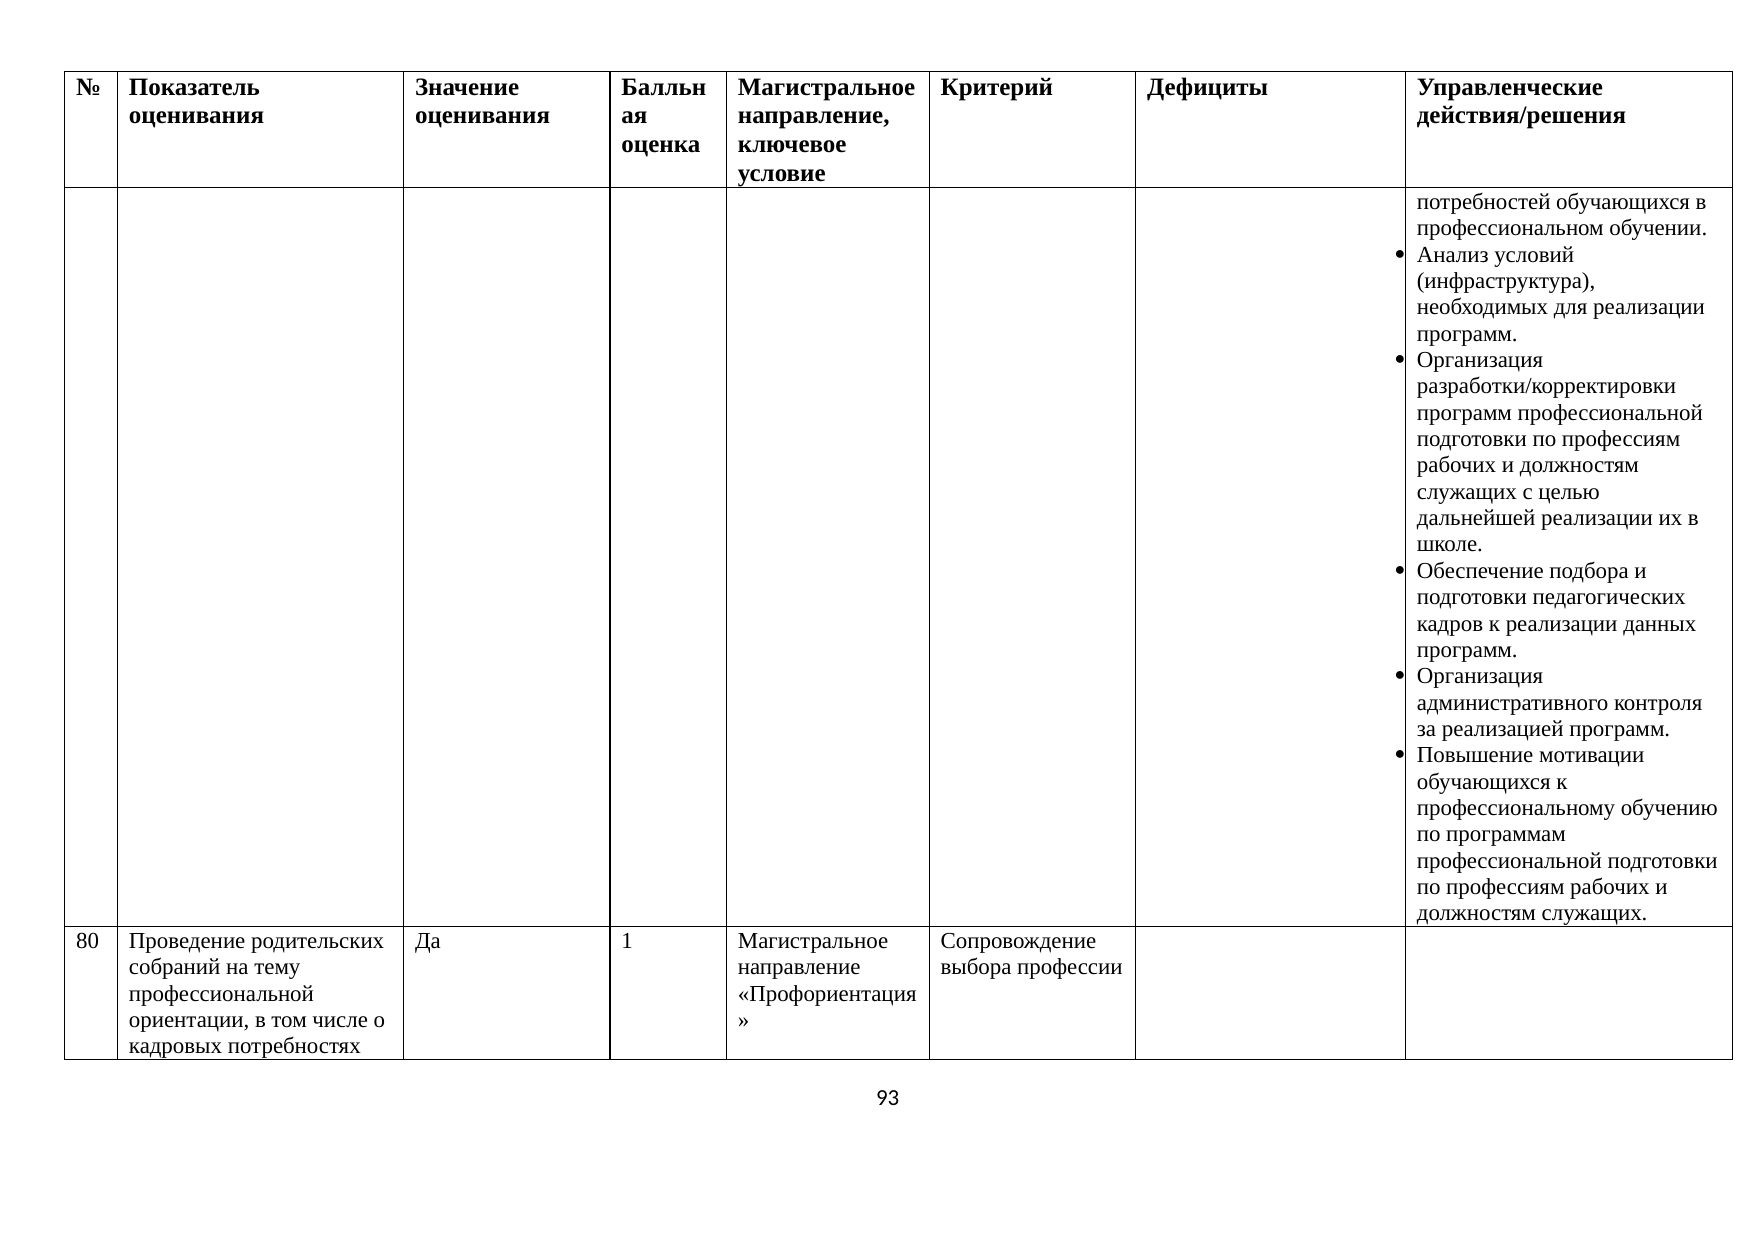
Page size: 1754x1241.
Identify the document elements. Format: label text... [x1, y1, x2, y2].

table_cell Да [404, 927, 609, 1059]
table_cell [1136, 927, 1405, 1059]
table_header Значение оценивания [404, 72, 609, 187]
table_header № [65, 72, 117, 187]
table_cell [1406, 927, 1732, 1059]
table_header Управленческие действия/решения [1406, 72, 1732, 187]
table_header Балльная оценка [611, 72, 726, 187]
table_header Магистральное направление, ключевое условие [727, 72, 929, 187]
table_cell 1 [611, 927, 726, 1059]
table_header Критерий [930, 72, 1135, 187]
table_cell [1136, 188, 1405, 926]
table_header Показатель оценивания [118, 72, 403, 187]
table_cell Сопровождение выбора профессии [930, 927, 1135, 1059]
table_cell 80 [65, 927, 117, 1059]
table_header Дефициты [1136, 72, 1405, 187]
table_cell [118, 927, 403, 1059]
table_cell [1406, 188, 1732, 926]
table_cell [727, 927, 929, 1059]
